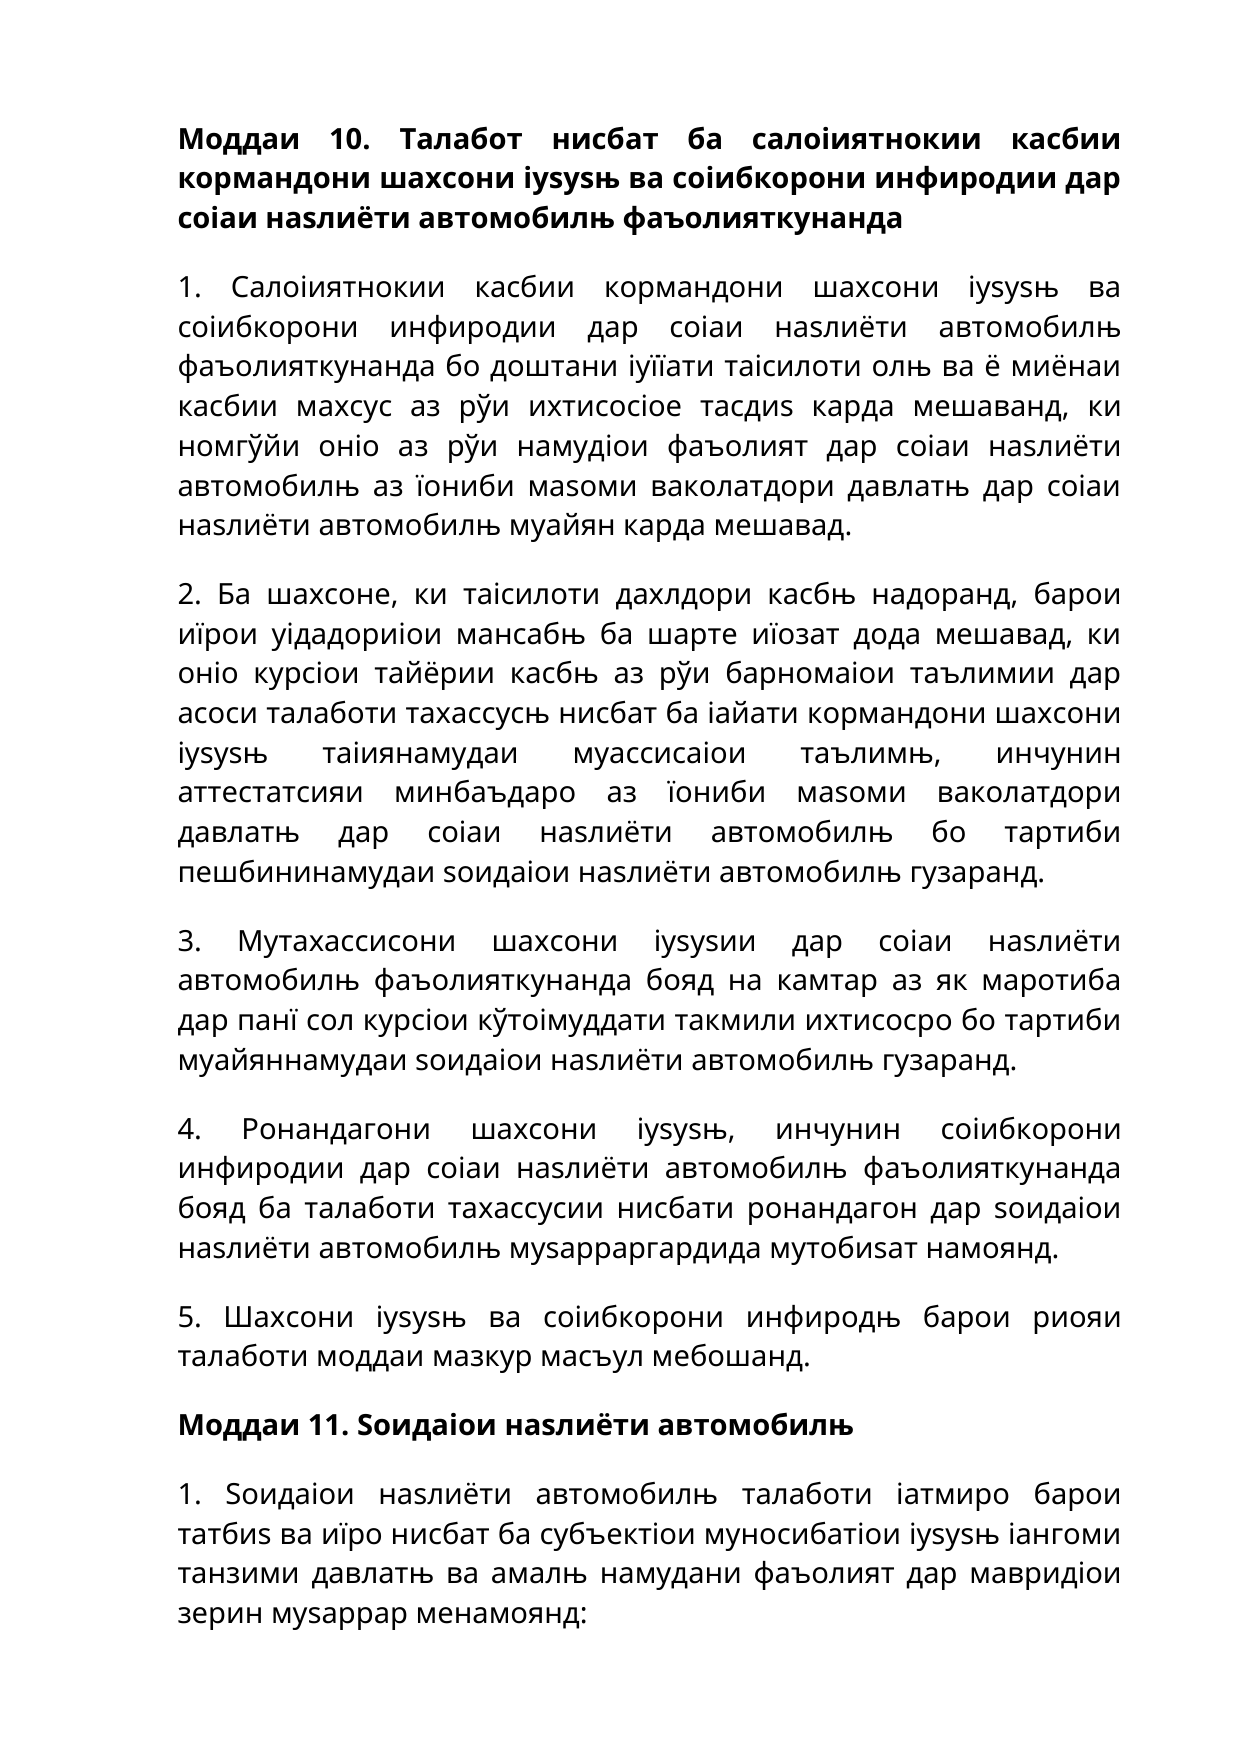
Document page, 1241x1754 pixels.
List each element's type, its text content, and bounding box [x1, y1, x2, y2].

text Моддаи 11. Ѕоидаіои наѕлиёти автомобилњ [177, 1404, 1122, 1444]
text 2. Ба шахсоне, ки таісилоти дахлдори касбњ надоранд, барои иїрои уідадориіои мансабњ ба шарте иїозат дода мешавад, ки оніо курсіои тайёрии касбњ аз рўи барномаіои таълимии дар асоси талаботи тахассусњ нисбат ба іайати кормандони шахсони іуѕуѕњ таіиянамудаи муассисаіои таълимњ, инчунин аттестатсияи минбаъдаро аз їониби маѕоми ваколатдори давлатњ дар соіаи наѕлиёти автомобилњ бо тартиби пешбининамудаи ѕоидаіои наѕлиёти автомобилњ гузаранд. [177, 573, 1122, 891]
text 4. Ронандагони шахсони іуѕуѕњ, инчунин соіибкорони инфиродии дар соіаи наѕлиёти автомобилњ фаъолияткунанда бояд ба талаботи тахассусии нисбати ронандагон дар ѕоидаіои наѕлиёти автомобилњ муѕарраргардида мутобиѕат намоянд. [177, 1108, 1122, 1267]
text Моддаи 10. Талабот нисбат ба салоіиятнокии касбии кормандони шахсони іуѕуѕњ ва соіибкорони инфиродии дар соіаи наѕлиёти автомобилњ фаъолияткунанда [177, 118, 1122, 237]
text 3. Мутахассисони шахсони іуѕуѕии дар соіаи наѕлиёти автомобилњ фаъолияткунанда бояд на камтар аз як маротиба дар панї сол курсіои кўтоімуддати такмили ихтисосро бо тартиби муайяннамудаи ѕоидаіои наѕлиёти автомобилњ гузаранд. [177, 920, 1122, 1079]
text 1. Салоіиятнокии касбии кормандони шахсони іуѕуѕњ ва соіибкорони инфиродии дар соіаи наѕлиёти автомобилњ фаъолияткунанда бо доштани іуїїати таісилоти олњ ва ё миёнаи касбии махсус аз рўи ихтисосіое тасдиѕ карда мешаванд, ки номгўйи оніо аз рўи намудіои фаъолият дар соіаи наѕлиёти автомобилњ аз їониби маѕоми ваколатдори давлатњ дар соіаи наѕлиёти автомобилњ муайян карда мешавад. [177, 266, 1122, 544]
text 1. Ѕоидаіои наѕлиёти автомобилњ талаботи іатмиро барои татбиѕ ва иїро нисбат ба субъектіои муносибатіои іуѕуѕњ іангоми танзими давлатњ ва амалњ намудани фаъолият дар мавридіои зерин муѕаррар менамоянд: [177, 1473, 1122, 1632]
text 5. Шахсони іуѕуѕњ ва соіибкорони инфиродњ барои риояи талаботи моддаи мазкур масъул мебошанд. [177, 1296, 1122, 1375]
